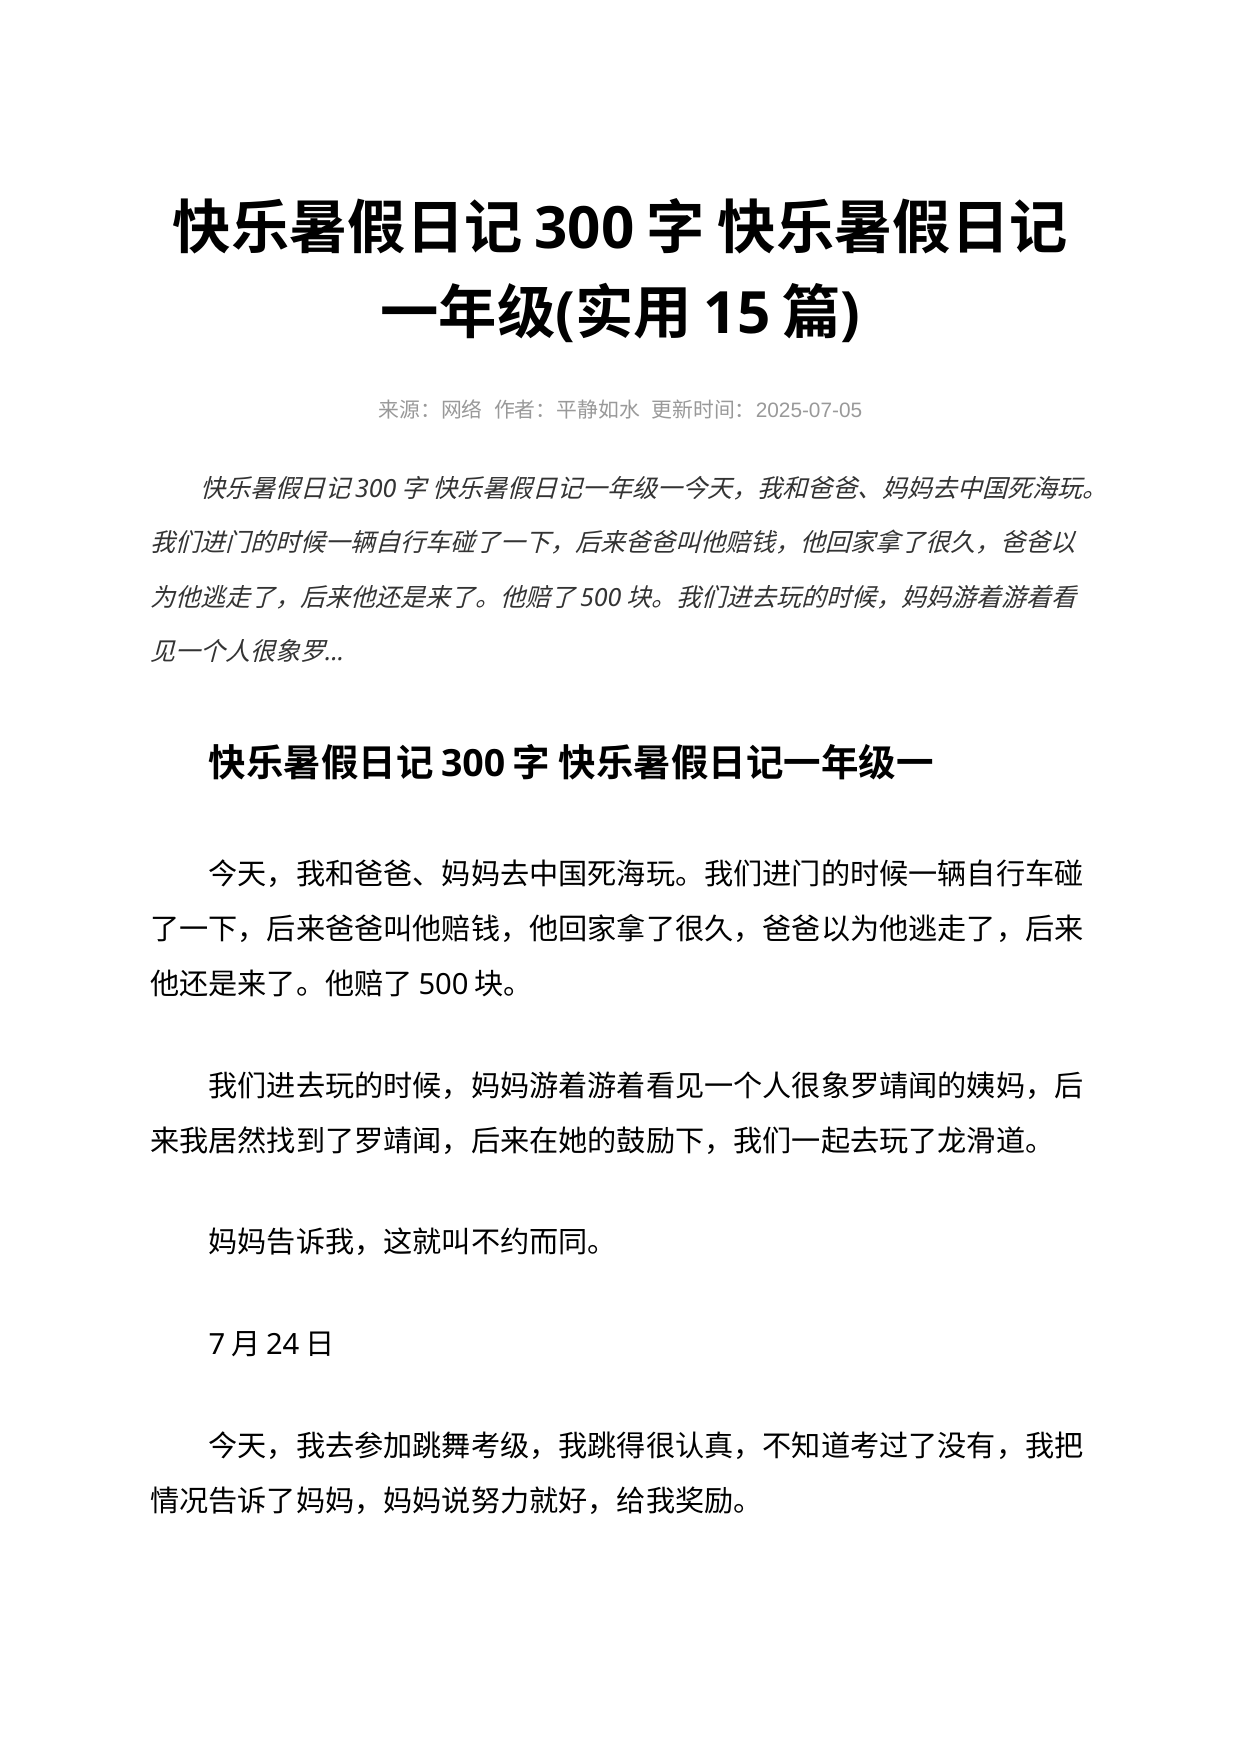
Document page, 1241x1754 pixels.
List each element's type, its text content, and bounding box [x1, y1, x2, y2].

subtitle 快乐暑假日记300字 快乐暑假日记一年级(实用15篇) [150, 181, 1090, 351]
text 快乐暑假日记300字 快乐暑假日记一年级一今天，我和爸爸、妈妈去中国死海玩。我们进门的时候一辆自行车碰了一下，后来爸爸叫他赔钱，他回家拿了很久，爸爸以为他逃走了，后来他还是来了。他赔了500块。我们进去玩的时候，妈妈游着游着看见一个人很象罗... [150, 468, 1090, 668]
text 我们进去玩的时候，妈妈游着游着看见一个人很象罗靖闻的姨妈，后来我居然找到了罗靖闻，后来在她的鼓励下，我们一起去玩了龙滑道。 [150, 1062, 1090, 1159]
text 今天，我去参加跳舞考级，我跳得很认真，不知道考过了没有，我把情况告诉了妈妈，妈妈说努力就好，给我奖励。 [150, 1423, 1090, 1520]
text 快乐暑假日记300字 快乐暑假日记一年级一 [150, 733, 1090, 787]
text 妈妈告诉我，这就叫不约而同。 [150, 1219, 1090, 1261]
text 来源：网络 作者：平静如水 更新时间：2025-07-05 [150, 398, 1090, 422]
text 7月24日 [150, 1321, 1090, 1363]
text 今天，我和爸爸、妈妈去中国死海玩。我们进门的时候一辆自行车碰了一下，后来爸爸叫他赔钱，他回家拿了很久，爸爸以为他逃走了，后来他还是来了。他赔了500块。 [150, 851, 1090, 1003]
